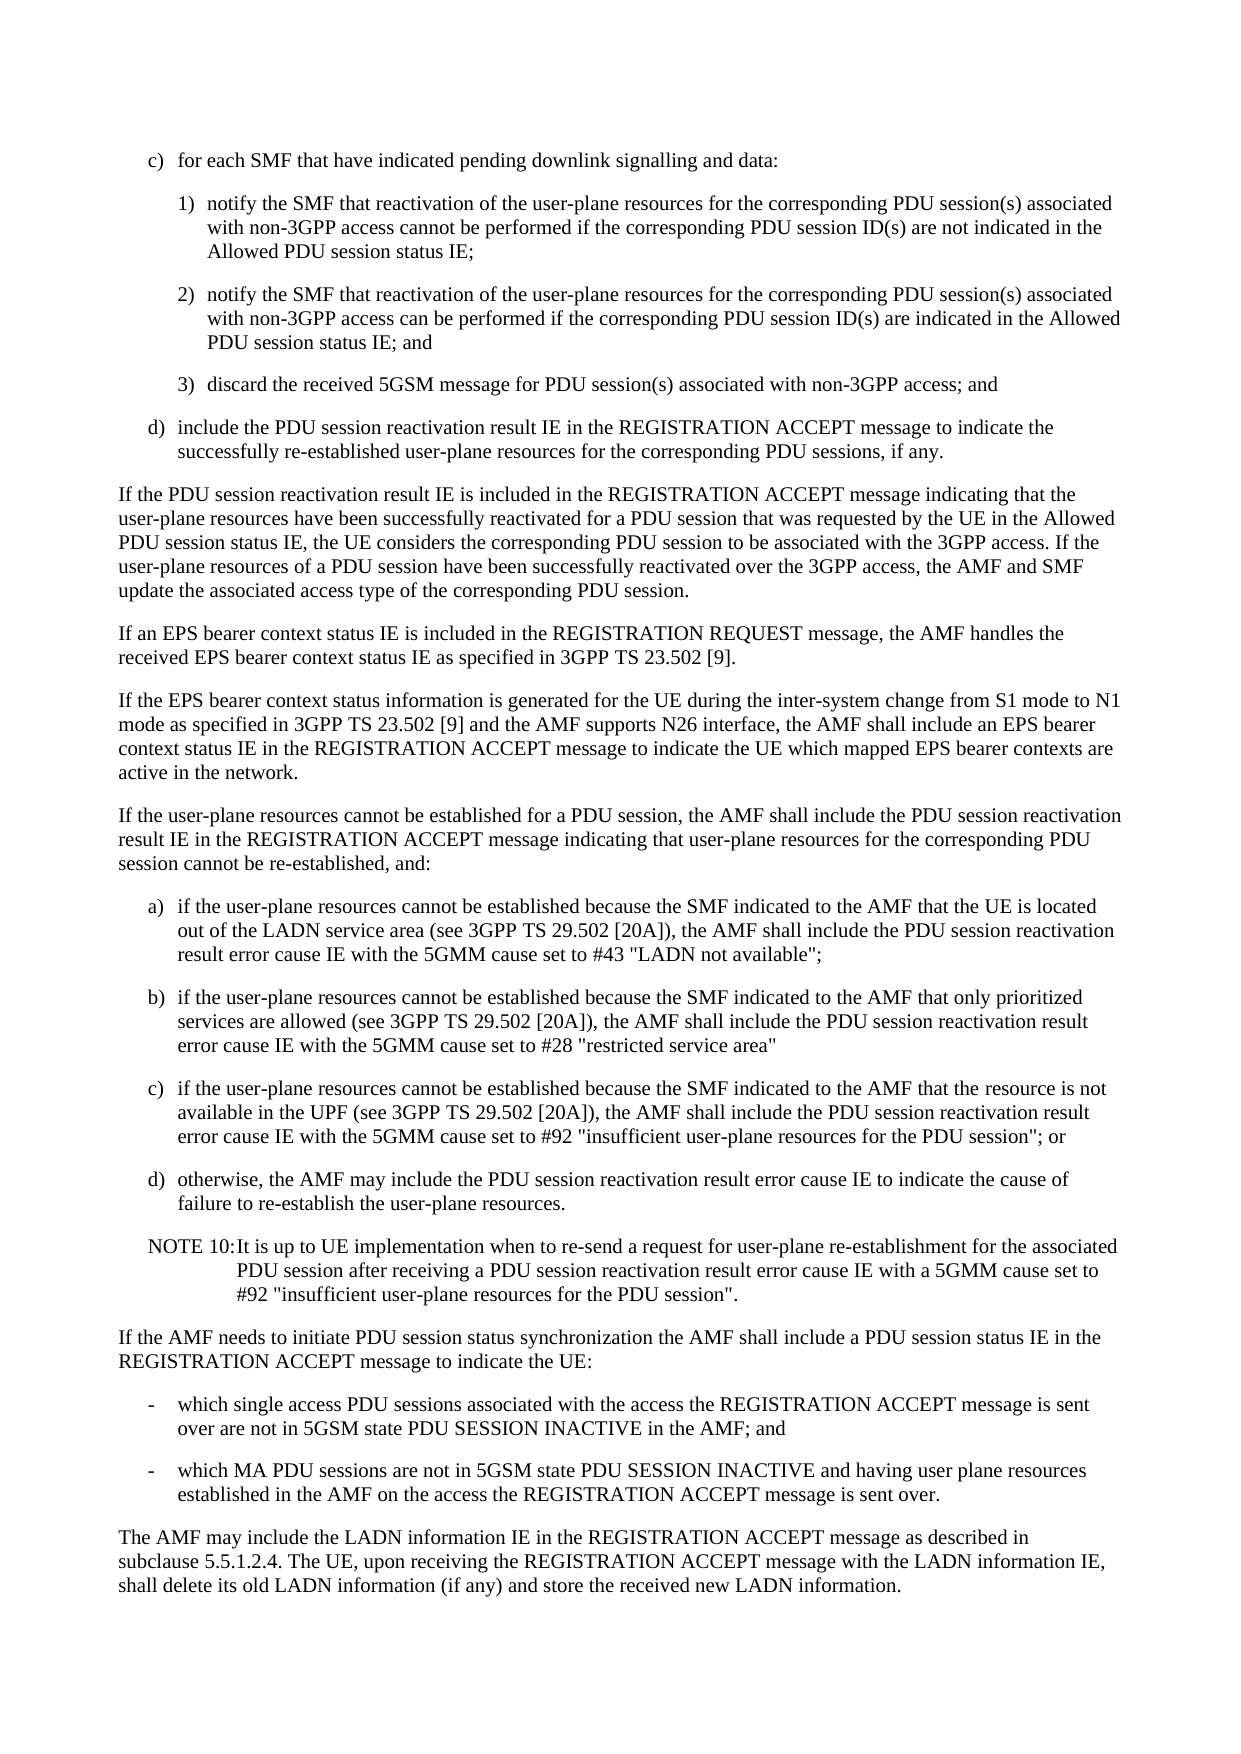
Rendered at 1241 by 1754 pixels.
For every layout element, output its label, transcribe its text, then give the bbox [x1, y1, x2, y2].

text 1) notify the SMF that reactivation of the user-plane resources for the corresponding PDU session(s) associated with non-3GPP access cannot be performed if the corresponding PDU session ID(s) are not indicated in the Allowed PDU session status IE; [177, 191, 1122, 263]
text 2) notify the SMF that reactivation of the user-plane resources for the corresponding PDU session(s) associated with non-3GPP access can be performed if the corresponding PDU session ID(s) are indicated in the Allowed PDU session status IE; and [177, 281, 1122, 354]
text If an EPS bearer context status IE is included in the REGISTRATION REQUEST message, the AMF handles the received EPS bearer context status IE as specified in 3GPP TS 23.502 [9]. [118, 621, 1122, 669]
text d) otherwise, the AMF may include the PDU session reactivation result error cause IE to indicate the cause of failure to re-establish the user-plane resources. [148, 1167, 1122, 1215]
text 3) discard the received 5GSM message for PDU session(s) associated with non-3GPP access; and [177, 372, 1122, 396]
text d) include the PDU session reactivation result IE in the REGISTRATION ACCEPT message to indicate the successfully re-established user-plane resources for the corresponding PDU sessions, if any. [148, 415, 1122, 463]
text If the EPS bearer context status information is generated for the UE during the inter-system change from S1 mode to N1 mode as specified in 3GPP TS 23.502 [9] and the AMF supports N26 interface, the AMF shall include an EPS bearer context status IE in the REGISTRATION ACCEPT message to indicate the UE which mapped EPS bearer contexts are active in the network. [118, 688, 1122, 784]
text a) if the user-plane resources cannot be established because the SMF indicated to the AMF that the UE is located out of the LADN service area (see 3GPP TS 29.502 [20A]), the AMF shall include the PDU session reactivation result error cause IE with the 5GMM cause set to #43 "LADN not available"; [148, 894, 1122, 966]
text If the AMF needs to initiate PDU session status synchronization the AMF shall include a PDU session status IE in the REGISTRATION ACCEPT message to indicate the UE: [118, 1324, 1122, 1373]
text c) if the user-plane resources cannot be established because the SMF indicated to the AMF that the resource is not available in the UPF (see 3GPP TS 29.502 [20A]), the AMF shall include the PDU session reactivation result error cause IE with the 5GMM cause set to #92 "insufficient user-plane resources for the PDU session"; or [148, 1076, 1122, 1148]
text c) for each SMF that have indicated pending downlink signalling and data: [148, 148, 1122, 172]
text b) if the user-plane resources cannot be established because the SMF indicated to the AMF that only prioritized services are allowed (see 3GPP TS 29.502 [20A]), the AMF shall include the PDU session reactivation result error cause IE with the 5GMM cause set to #28 "restricted service area" [148, 985, 1122, 1057]
text NOTE 10: It is up to UE implementation when to re-send a request for user-plane re-establishment for the associated PDU session after receiving a PDU session reactivation result error cause IE with a 5GMM cause set to #92 "insufficient user-plane resources for the PDU session". [148, 1234, 1122, 1306]
text If the PDU session reactivation result IE is included in the REGISTRATION ACCEPT message indicating that the user-plane resources have been successfully reactivated for a PDU session that was requested by the UE in the Allowed PDU session status IE, the UE considers the corresponding PDU session to be associated with the 3GPP access. If the user-plane resources of a PDU session have been successfully reactivated over the 3GPP access, the AMF and SMF update the associated access type of the corresponding PDU session. [118, 482, 1122, 602]
text The AMF may include the LADN information IE in the REGISTRATION ACCEPT message as described in subclause 5.5.1.2.4. The UE, upon receiving the REGISTRATION ACCEPT message with the LADN information IE, shall delete its old LADN information (if any) and store the received new LADN information. [118, 1525, 1122, 1597]
text - which single access PDU sessions associated with the access the REGISTRATION ACCEPT message is sent over are not in 5GSM state PDU SESSION INACTIVE in the AMF; and [148, 1391, 1122, 1439]
text If the user-plane resources cannot be established for a PDU session, the AMF shall include the PDU session reactivation result IE in the REGISTRATION ACCEPT message indicating that user-plane resources for the corresponding PDU session cannot be re-established, and: [118, 803, 1122, 875]
text - which MA PDU sessions are not in 5GSM state PDU SESSION INACTIVE and having user plane resources established in the AMF on the access the REGISTRATION ACCEPT message is sent over. [148, 1458, 1122, 1506]
